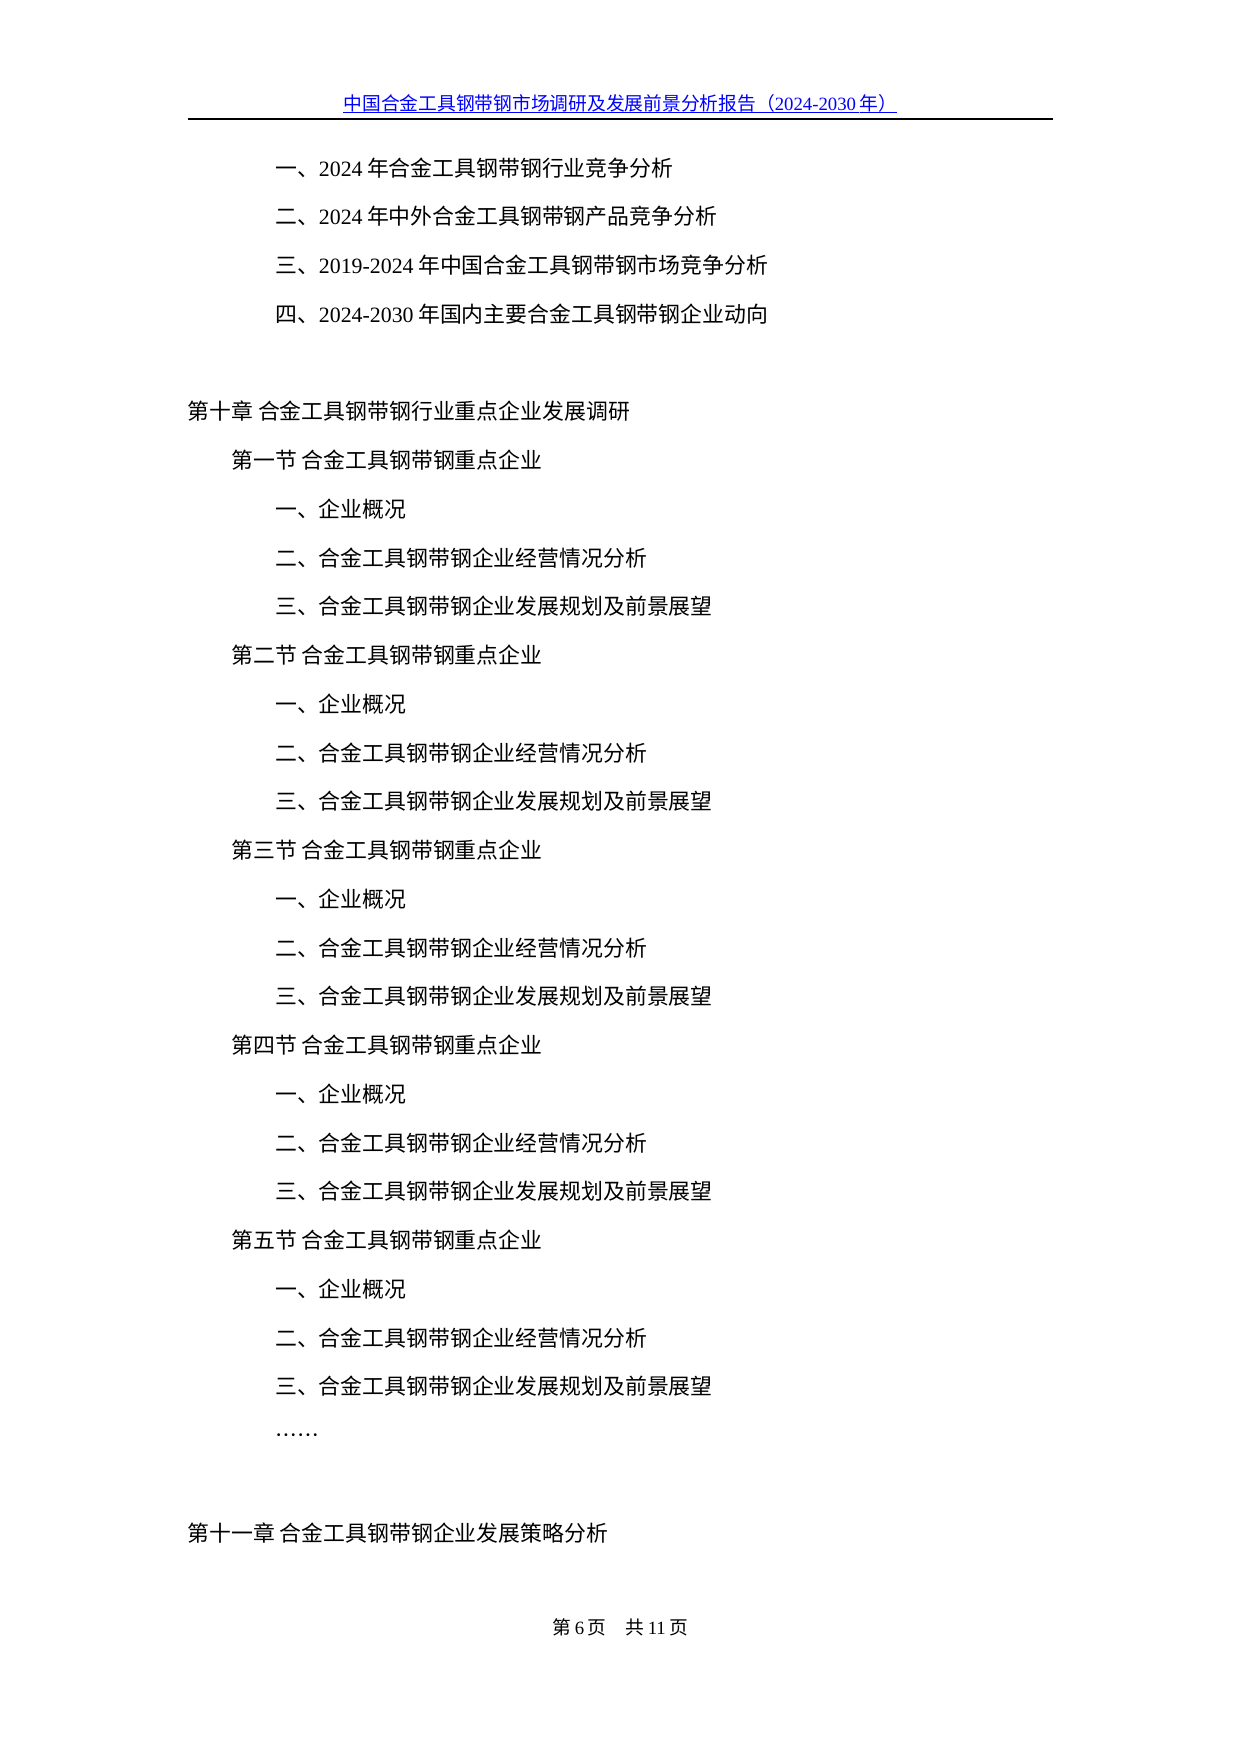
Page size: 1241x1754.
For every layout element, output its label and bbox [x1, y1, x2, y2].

text [187, 150, 1053, 1548]
